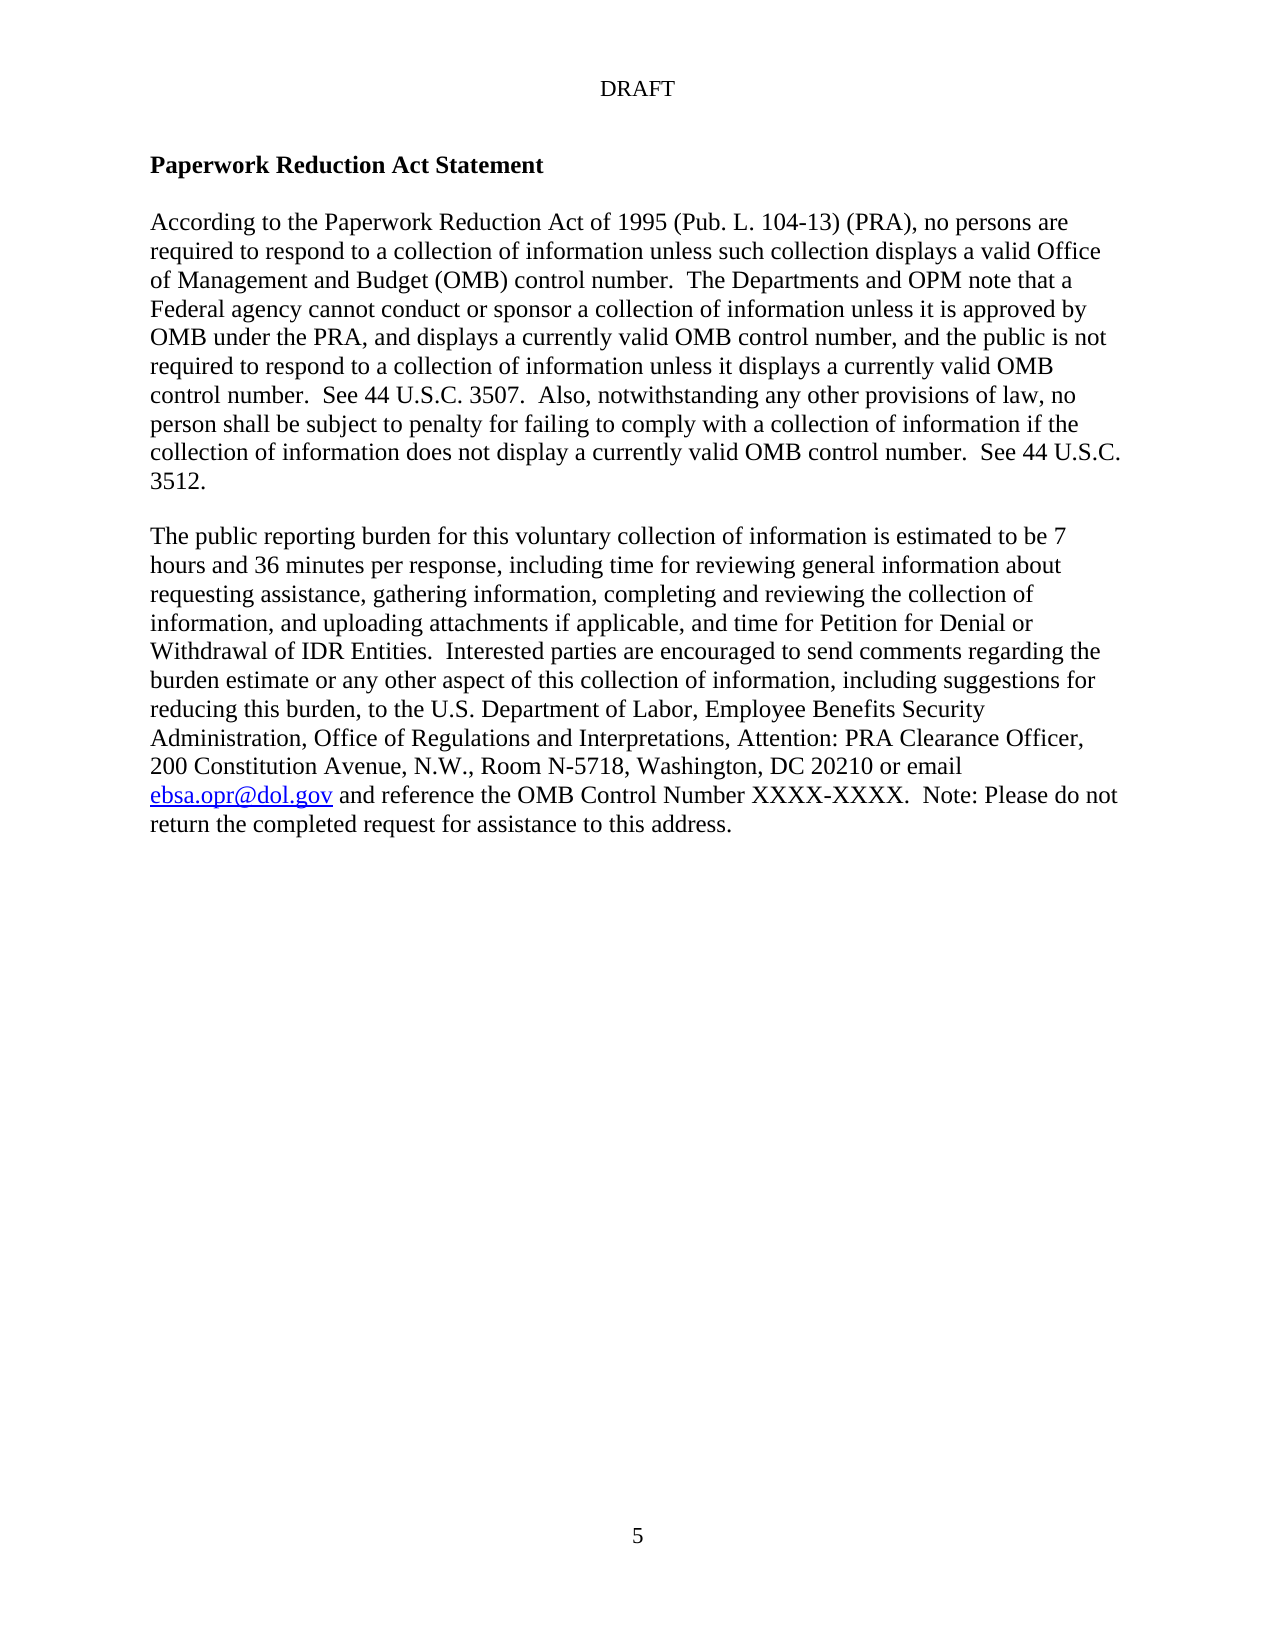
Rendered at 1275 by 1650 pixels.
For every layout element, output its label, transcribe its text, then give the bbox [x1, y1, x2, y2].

text According to the Paperwork Reduction Act of 1995 (Pub. L. 104-13) (PRA), no persons are required to respond to a collection of information unless such collection displays a valid Office of Management and Budget (OMB) control number. The Departments and OPM note that a Federal agency cannot conduct or sponsor a collection of information unless it is approved by OMB under the PRA, and displays a currently valid OMB control number, and the public is not required to respond to a collection of information unless it displays a currently valid OMB control number. See 44 U.S.C. 3507. Also, notwithstanding any other provisions of law, no person shall be subject to penalty for failing to comply with a collection of information if the collection of information does not display a currently valid OMB control number. See 44 U.S.C. 3512. The public reporting burden for this voluntary collection of information is estimated to be 7 hours and 36 minutes per response, including time for reviewing general information about requesting assistance, gathering information, completing and reviewing the collection of information, and uploading attachments if applicable, and time for Petition for Denial or Withdrawal of IDR Entities. Interested parties are encouraged to send comments regarding the burden estimate or any other aspect of this collection of information, including suggestions for reducing this burden, to the U.S. Department of Labor, Employee Benefits Security Administration, Office of Regulations and Interpretations, Attention: PRA Clearance Officer, 200 Constitution Avenue, N.W., Room N-5718, Washington, DC 20210 or email ebsa.opr@dol.gov and reference the OMB Control Number XXXX-XXXX. Note: Please do not return the completed request for assistance to this address. [150, 207, 1125, 838]
text Paperwork Reduction Act Statement [150, 150, 1125, 179]
